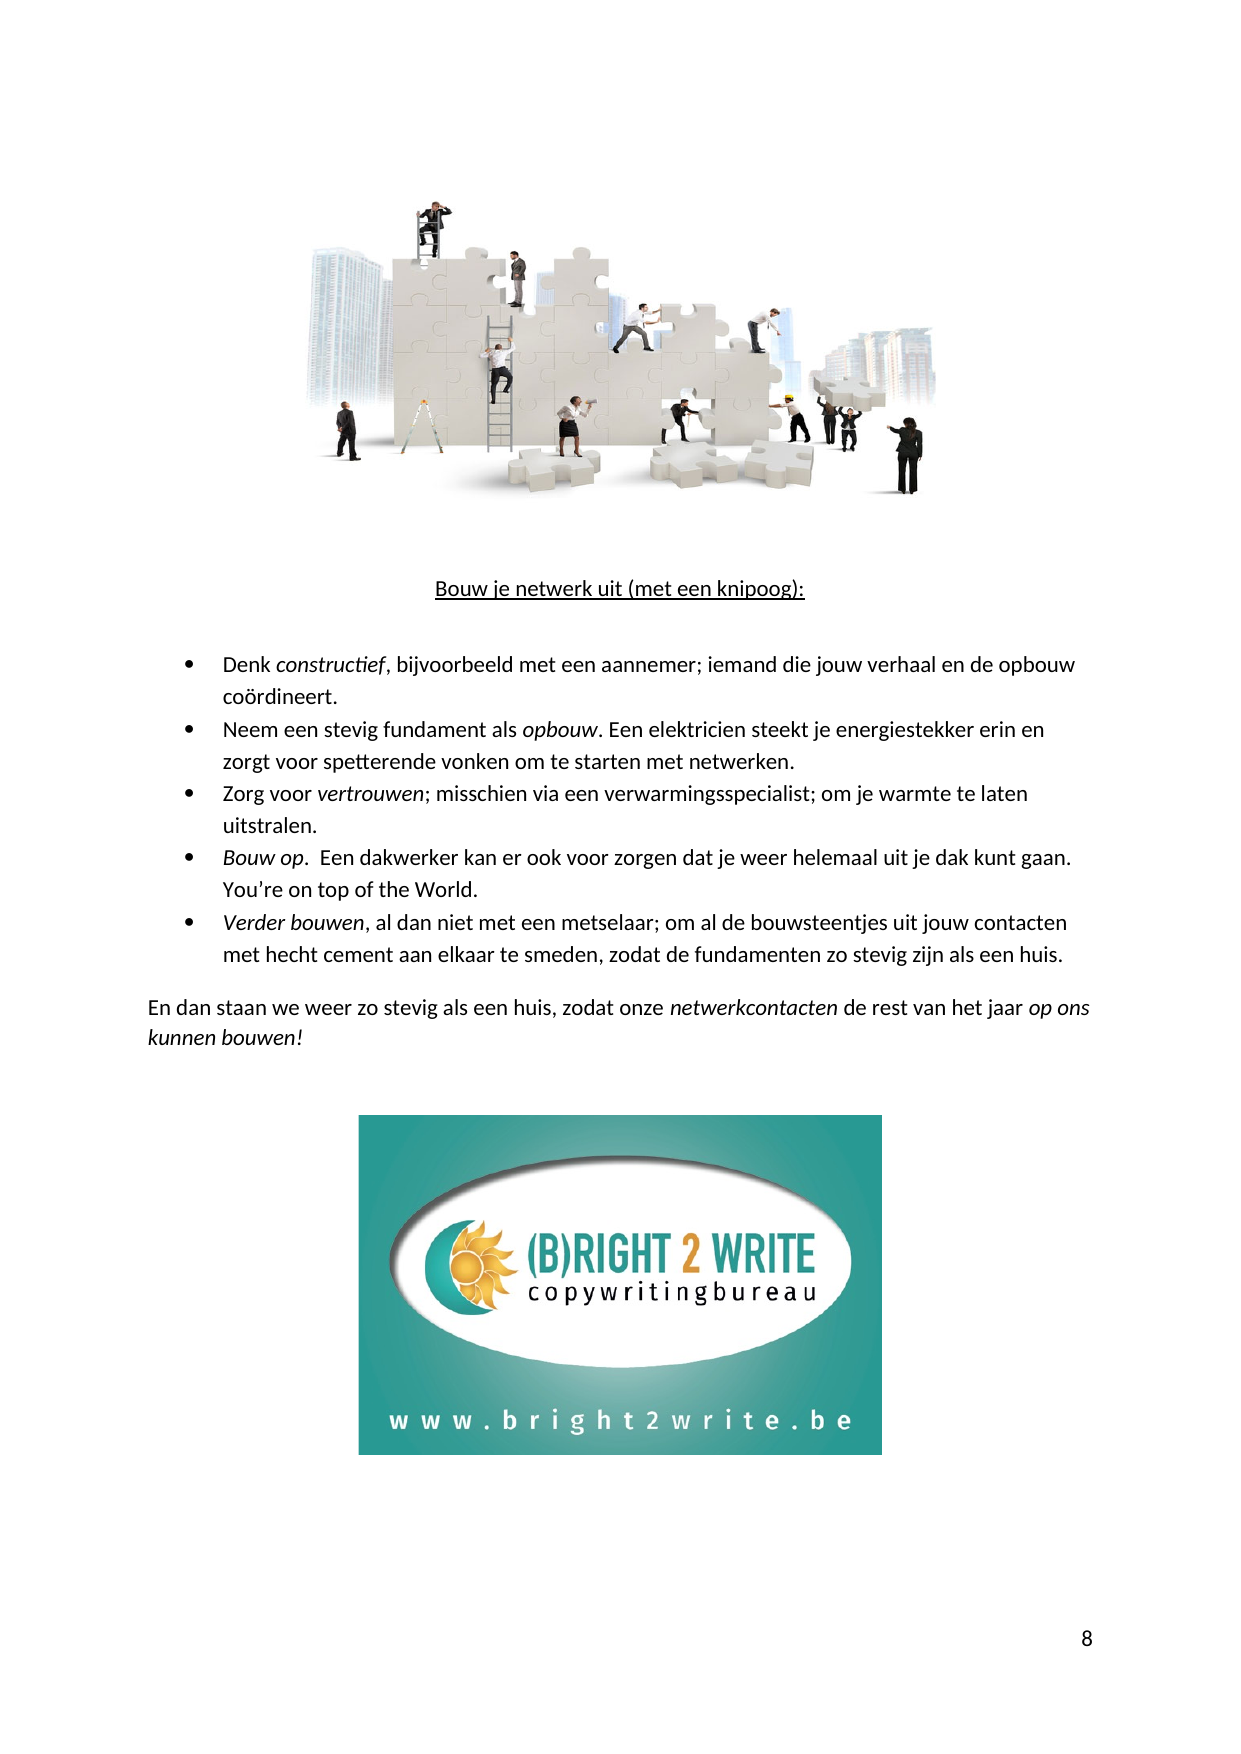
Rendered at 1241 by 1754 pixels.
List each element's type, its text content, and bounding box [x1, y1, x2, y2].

picture [358, 1115, 882, 1455]
list Denk constructief, bijvoorbeeld met een aannemer; iemand die jouw verhaal en de opbouw coördineert. [185, 650, 1093, 711]
list Bouw op. Een dakwerker kan er ook voor zorgen dat je weer helemaal uit je dak kunt gaan. You’re on top of the World. [185, 843, 1093, 904]
list Zorg voor vertrouwen; misschien via een verwarmingsspecialist; om je warmte te laten uitstralen. [185, 779, 1093, 839]
picture [304, 193, 936, 510]
text Bouw je netwerk uit (met een knipoog): [148, 574, 1093, 602]
list Verder bouwen, al dan niet met een metselaar; om al de bouwsteentjes uit jouw contacten met hecht cement aan elkaar te smeden, zodat de fundamenten zo stevig zijn als een huis. [185, 908, 1093, 968]
list Neem een stevig fundament als opbouw. Een elektricien steekt je energiestekker erin en zorgt voor spetterende vonken om te starten met netwerken. [185, 715, 1093, 775]
text En dan staan we weer zo stevig als een huis, zodat onze netwerkcontacten de rest van het jaar op ons kunnen bouwen! [148, 993, 1093, 1051]
